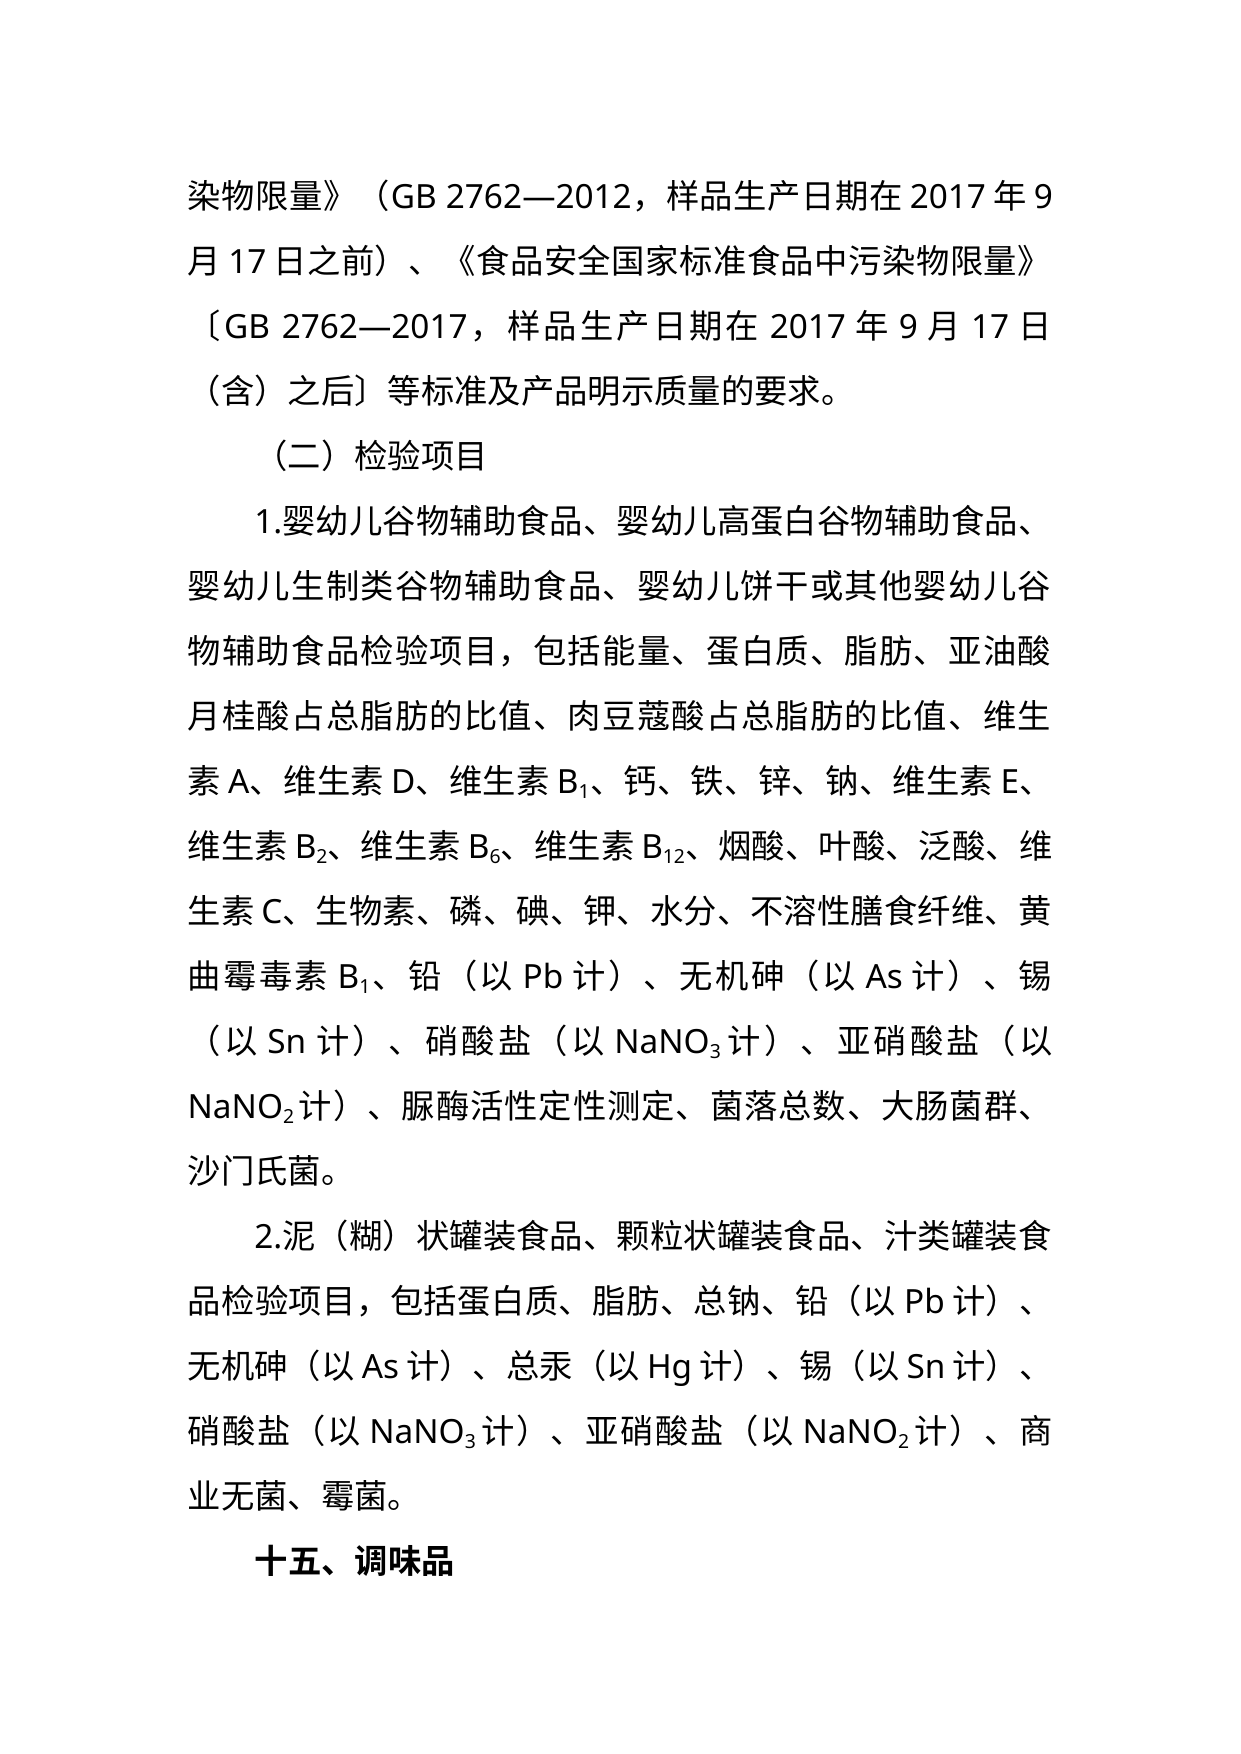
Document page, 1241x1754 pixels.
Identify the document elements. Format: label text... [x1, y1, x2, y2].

text 2.泥（糊）状罐装食品、颗粒状罐装食品、汁类罐装食品检验项目，包括蛋白质、脂肪、总钠、铅（以Pb计）、无机砷（以As计）、总汞（以Hg计）、锡（以Sn计）、硝酸盐（以NaNO3计）、亚硝酸盐（以NaNO2计）、商业无菌、霉菌。 [187, 1202, 1053, 1527]
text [187, 162, 1053, 422]
text 1.婴幼儿谷物辅助食品、婴幼儿高蛋白谷物辅助食品、婴幼儿生制类谷物辅助食品、婴幼儿饼干或其他婴幼儿谷物辅助食品检验项目，包括能量、蛋白质、脂肪、亚油酸、月桂酸占总脂肪的比值、肉豆蔻酸占总脂肪的比值、维生素A、维生素D、维生素B1、钙、铁、锌、钠、维生素E、维生素B2、维生素B6、维生素B12、烟酸、叶酸、泛酸、维生素C、生物素、磷、碘、钾、水分、不溶性膳食纤维、黄曲霉毒素B1、铅（以Pb计）、无机砷（以As计）、锡（以Sn计）、硝酸盐（以NaNO3计）、亚硝酸盐（以NaNO2计）、脲酶活性定性测定、菌落总数、大肠菌群、沙门氏菌。 [187, 487, 1053, 1202]
text （二）检验项目 [187, 422, 1053, 487]
text 十五、调味品 [187, 1527, 1053, 1592]
